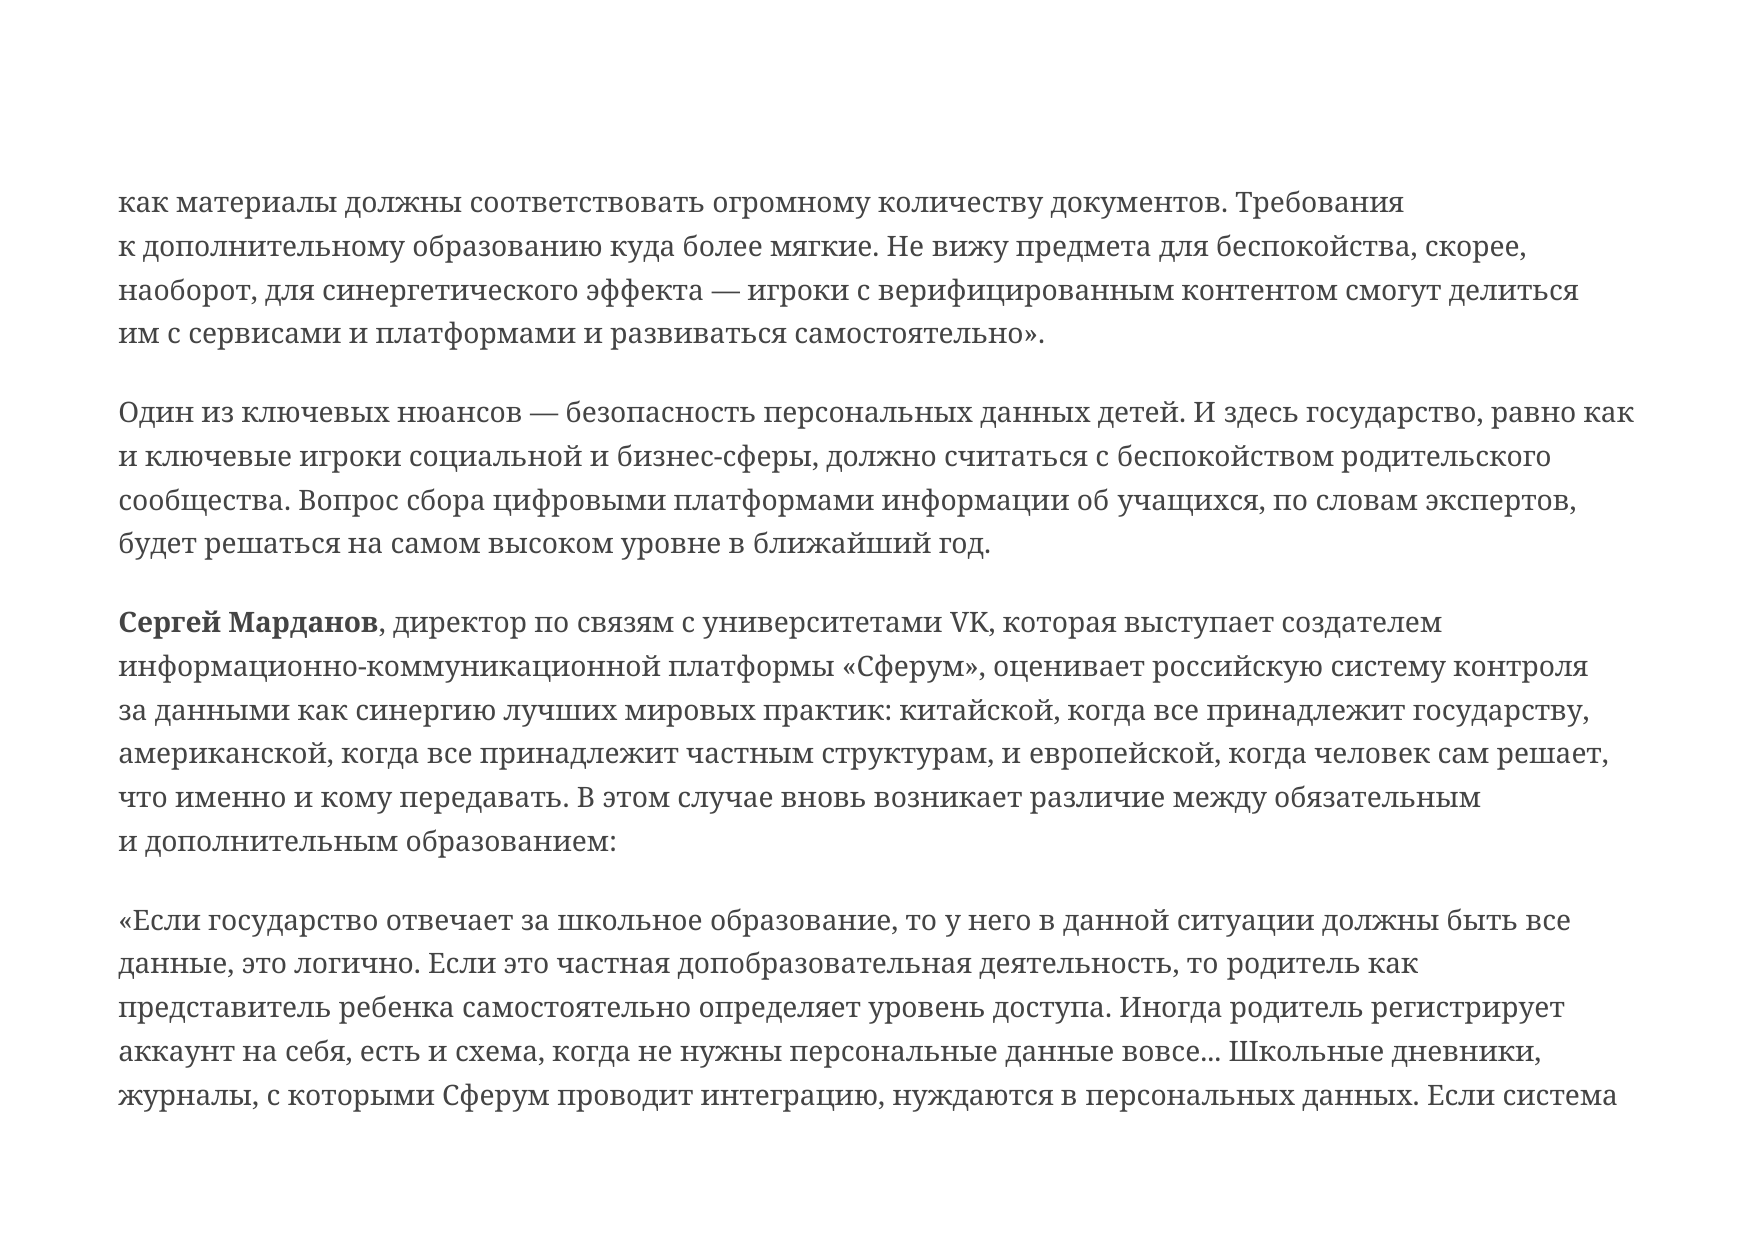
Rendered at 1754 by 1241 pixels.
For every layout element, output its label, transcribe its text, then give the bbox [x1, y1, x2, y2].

text Сергей Марданов, директор по связям с университетами VK, которая выступает создателем информационно-коммуникационной платформы «Сферум», оценивает российскую систему контроля за данными как синергию лучших мировых практик: китайской, когда все принадлежит государству, американской, когда все принадлежит частным структурам, и европейской, когда человек сам решает, что именно и кому передавать. В этом случае вновь возникает различие между обязательным и дополнительным образованием: [118, 597, 1636, 860]
text Один из ключевых нюансов — безопасность персональных данных детей. И здесь государство, равно как и ключевые игроки социальной и бизнес-сферы, должно считаться с беспокойством родительского сообщества. Вопрос сбора цифровыми платформами информации об учащихся, по словам экспертов, будет решаться на самом высоком уровне в ближайший год. [118, 387, 1636, 562]
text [118, 177, 1636, 352]
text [118, 895, 1636, 1113]
